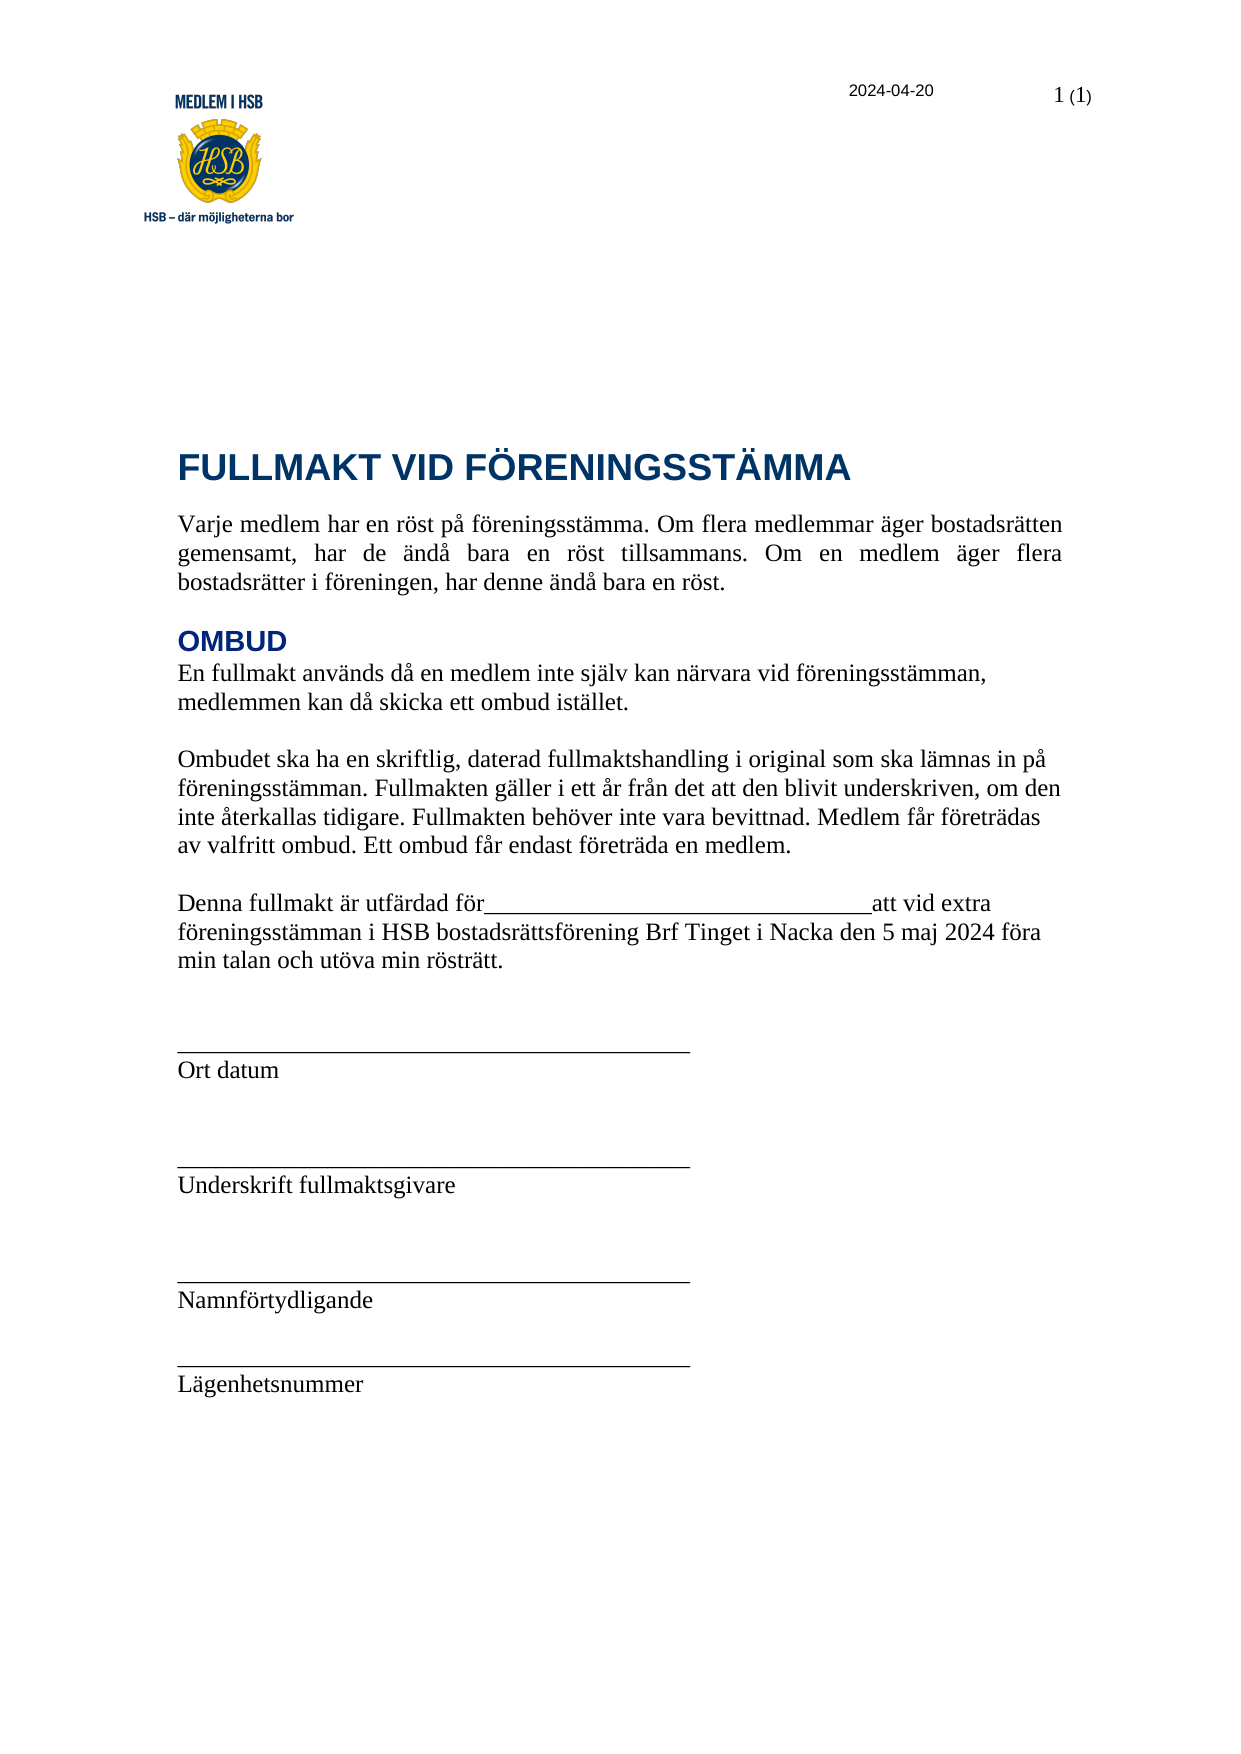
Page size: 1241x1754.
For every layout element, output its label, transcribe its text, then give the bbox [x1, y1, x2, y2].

text Ombudet ska ha en skriftlig, daterad fullmaktshandling i original som ska lämnas in på föreningsstämman. Fullmakten gäller i ett år från det att den blivit underskriven, om den inte återkallas tidigare. Fullmakten behöver inte vara bevittnad. Medlem får företrädas av valfritt ombud. Ett ombud får endast företräda en medlem. [177, 744, 1063, 888]
text Underskrift fullmaktsgivare [177, 1171, 1063, 1199]
text _________________________________________ [177, 1257, 1063, 1286]
text OMBUD En fullmakt används då en medlem inte själv kan närvara vid föreningsstämman, medlemmen kan då skicka ett ombud istället. [177, 624, 1063, 715]
text _________________________________________ [177, 1341, 1063, 1369]
text Namnförtydligande [177, 1286, 1063, 1314]
text FULLMAKT VID FÖRENINGSSTÄMMA [177, 445, 1063, 488]
text _________________________________________ [177, 1027, 1063, 1056]
text _________________________________________ [177, 1142, 1063, 1171]
text Ort datum [177, 1056, 1063, 1084]
picture [130, 81, 308, 238]
text Lägenhetsnummer [177, 1369, 1063, 1398]
text Varje medlem har en röst på föreningsstämma. Om flera medlemmar äger bostadsrätten gemensamt, har de ändå bara en röst tillsammans. Om en medlem äger flera bostadsrätter i föreningen, har denne ändå bara en röst. [177, 509, 1063, 596]
text Denna fullmakt är utfärdad för_______________________________att vid extra föreningsstämman i HSB bostadsrättsförening Brf Tinget i Nacka den 5 maj 2024 föra min talan och utöva min rösträtt. [177, 888, 1063, 974]
